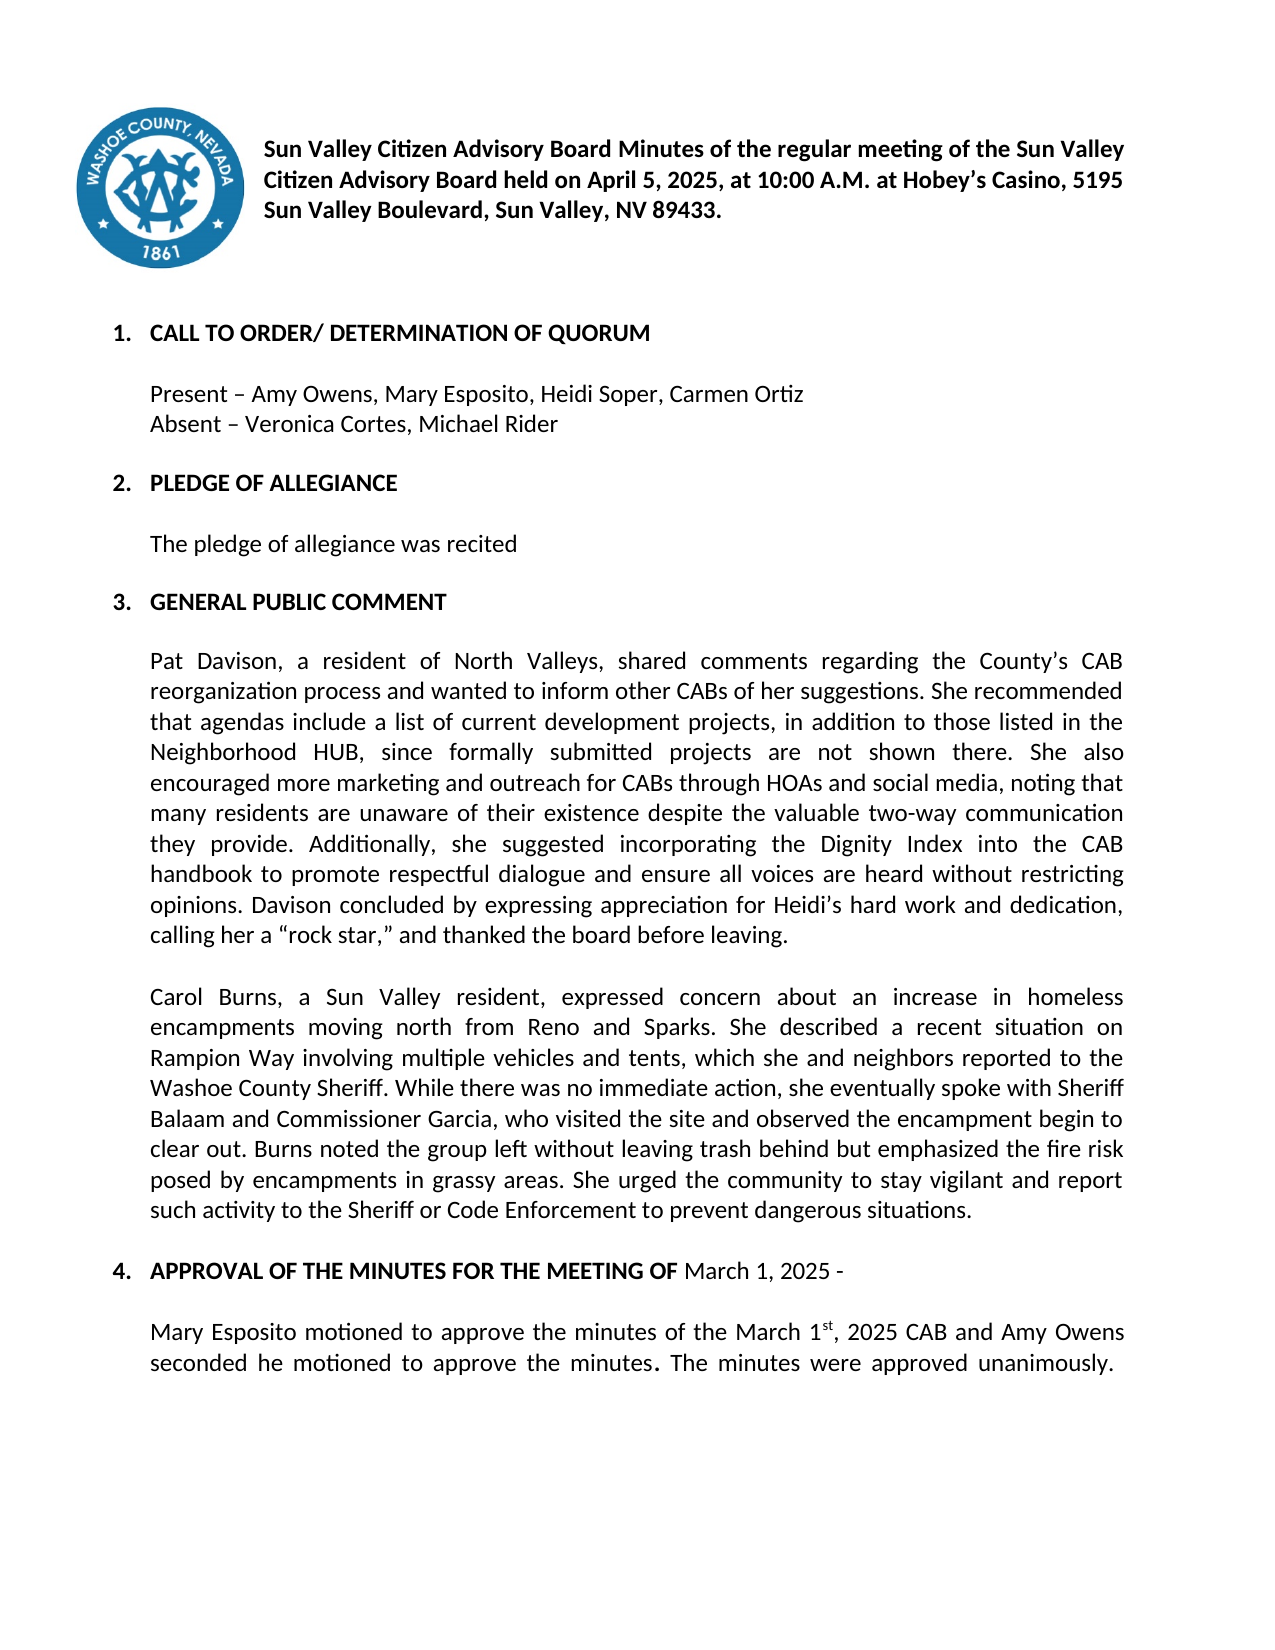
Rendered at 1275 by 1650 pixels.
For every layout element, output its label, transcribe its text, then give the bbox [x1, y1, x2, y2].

text Sun Valley Citizen Advisory Board Minutes of the regular meeting of the Sun Valley Citizen Advisory Board held on April 5, 2025, at 10:00 A.M. at Hobey’s Casino, 5195 Sun Valley Boulevard, Sun Valley, NV 89433. [245, 133, 1125, 225]
list GENERAL PUBLIC COMMENT [112, 586, 1125, 645]
list APPROVAL OF THE MINUTES FOR THE MEETING OF March 1, 2025 - Mary Esposito motioned to approve the minutes of the March 1st, 2025 CAB and Amy Owens seconded he motioned to approve the minutes. The minutes were approved unanimously. [112, 1255, 1125, 1436]
picture [75, 103, 245, 273]
list CALL TO ORDER/ DETERMINATION OF QUORUM Present – Amy Owens, Mary Esposito, Heidi Soper, Carmen Ortiz [112, 317, 1125, 408]
list PLEDGE OF ALLEGIANCE The pledge of allegiance was recited [112, 467, 1125, 586]
list Carol Burns, a Sun Valley resident, expressed concern about an increase in homeless encampments moving north from Reno and Sparks. She described a recent situation on Rampion Way involving multiple vehicles and tents, which she and neighbors reported to the Washoe County Sheriff. While there was no immediate action, she eventually spoke with Sheriff Balaam and Commissioner Garcia, who visited the site and observed the encampment begin to clear out. Burns noted the group left without leaving trash behind but emphasized the fire risk posed by encampments in grassy areas. She urged the community to stay vigilant and report such activity to the Sheriff or Code Enforcement to prevent dangerous situations. [150, 981, 1125, 1225]
list Pat Davison, a resident of North Valleys, shared comments regarding the County’s CAB reorganization process and wanted to inform other CABs of her suggestions. She recommended that agendas include a list of current development projects, in addition to those listed in the Neighborhood HUB, since formally submitted projects are not shown there. She also encouraged more marketing and outreach for CABs through HOAs and social media, noting that many residents are unaware of their existence despite the valuable two-way communication they provide. Additionally, she suggested incorporating the Dignity Index into the CAB handbook to promote respectful dialogue and ensure all voices are heard without restricting opinions. Davison concluded by expressing appreciation for Heidi’s hard work and dedication, calling her a “rock star,” and thanked the board before leaving. [150, 645, 1125, 950]
list Absent – Veronica Cortes, Michael Rider [150, 408, 1125, 467]
